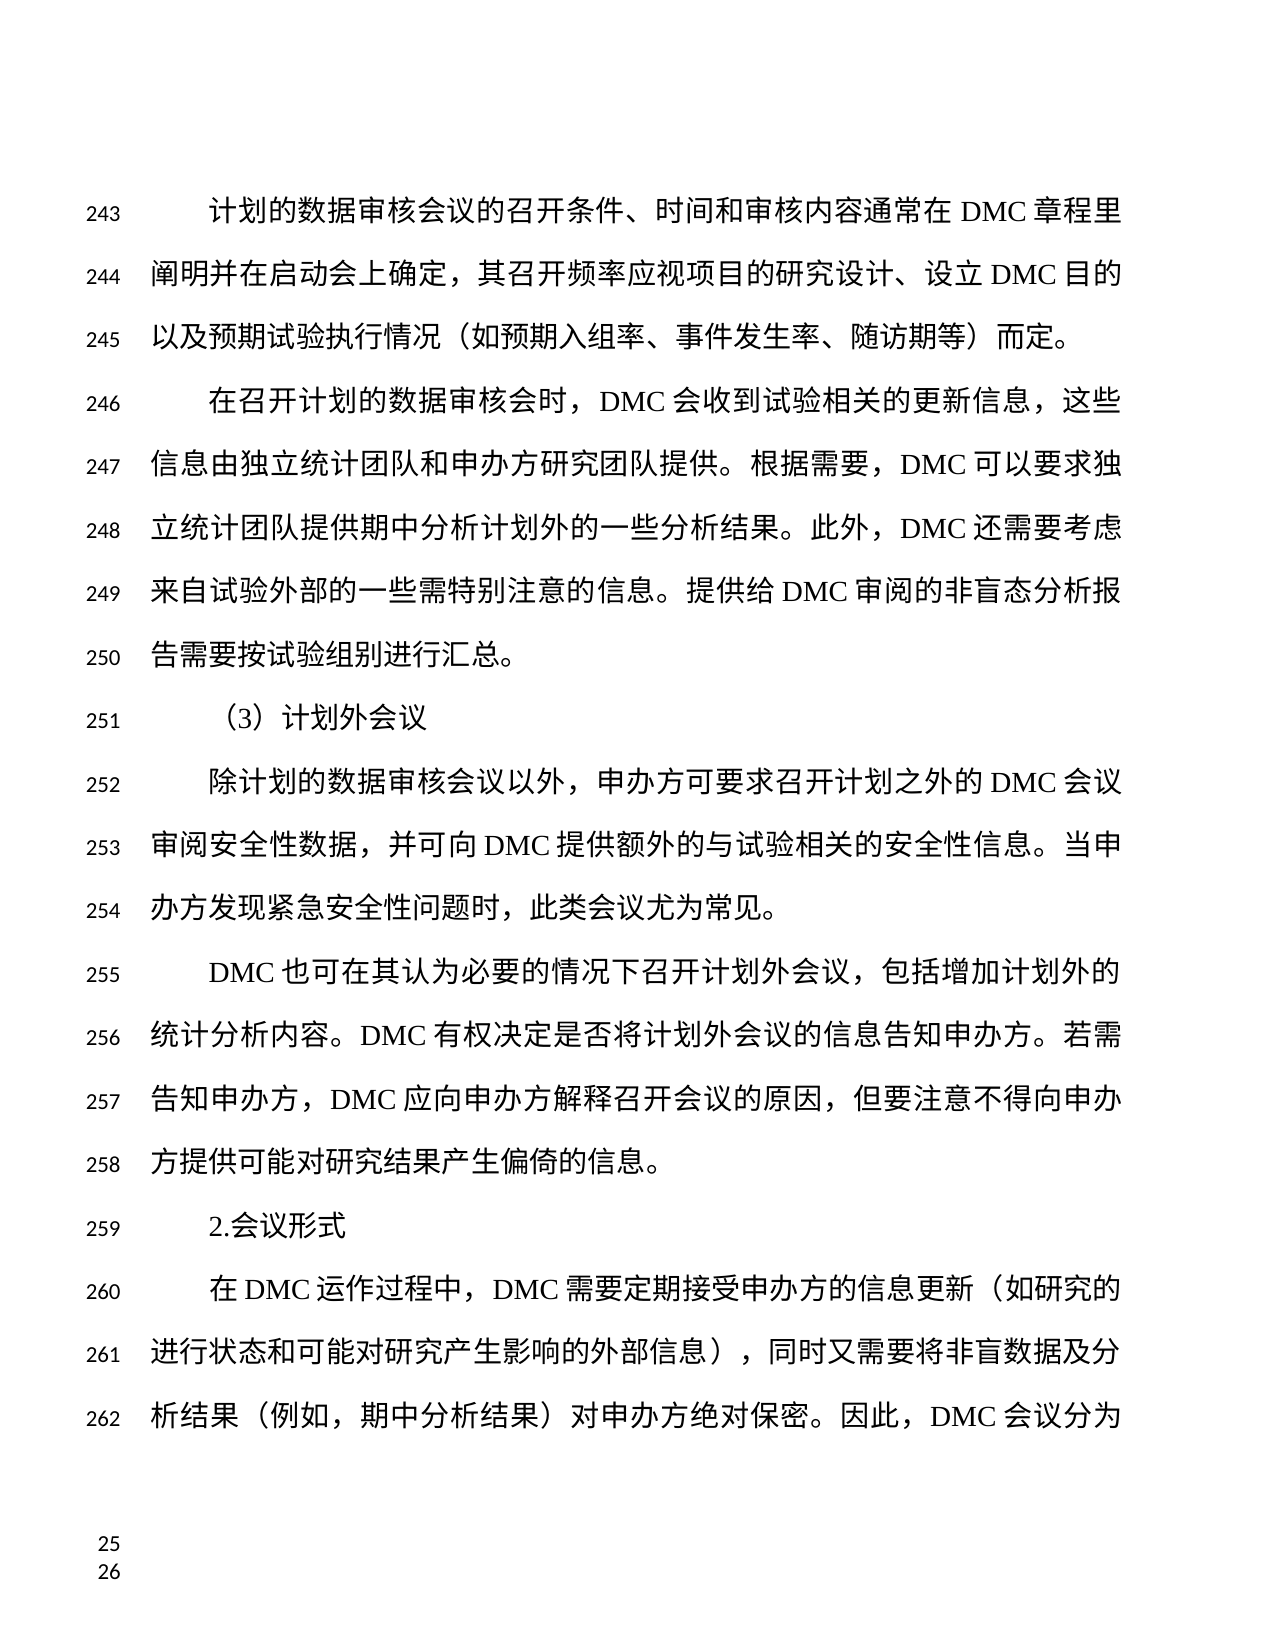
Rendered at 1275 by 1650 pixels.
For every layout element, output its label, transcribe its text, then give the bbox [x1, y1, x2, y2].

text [150, 1266, 1122, 1435]
text DMC也可在其认为必要的情况下召开计划外会议，包括增加计划外的统计分析内容。DMC有权决定是否将计划外会议的信息告知申办方。若需告知申办方，DMC应向申办方解释召开会议的原因，但要注意不得向申办方提供可能对研究结果产生偏倚的信息。 [150, 948, 1122, 1181]
text （3）计划外会议 [150, 695, 1122, 737]
text 在召开计划的数据审核会时，DMC会收到试验相关的更新信息，这些信息由独立统计团队和申办方研究团队提供。根据需要，DMC可以要求独立统计团队提供期中分析计划外的一些分析结果。此外，DMC还需要考虑来自试验外部的一些需特别注意的信息。提供给DMC审阅的非盲态分析报告需要按试验组别进行汇总。 [150, 377, 1122, 673]
list 2.会议形式 [150, 1202, 1122, 1244]
text 除计划的数据审核会议以外，申办方可要求召开计划之外的DMC会议审阅安全性数据，并可向DMC提供额外的与试验相关的安全性信息。当申办方发现紧急安全性问题时，此类会议尤为常见。 [150, 758, 1122, 927]
text 计划的数据审核会议的召开条件、时间和审核内容通常在DMC章程里阐明并在启动会上确定，其召开频率应视项目的研究设计、设立DMC目的以及预期试验执行情况（如预期入组率、事件发生率、随访期等）而定。 [150, 187, 1122, 356]
